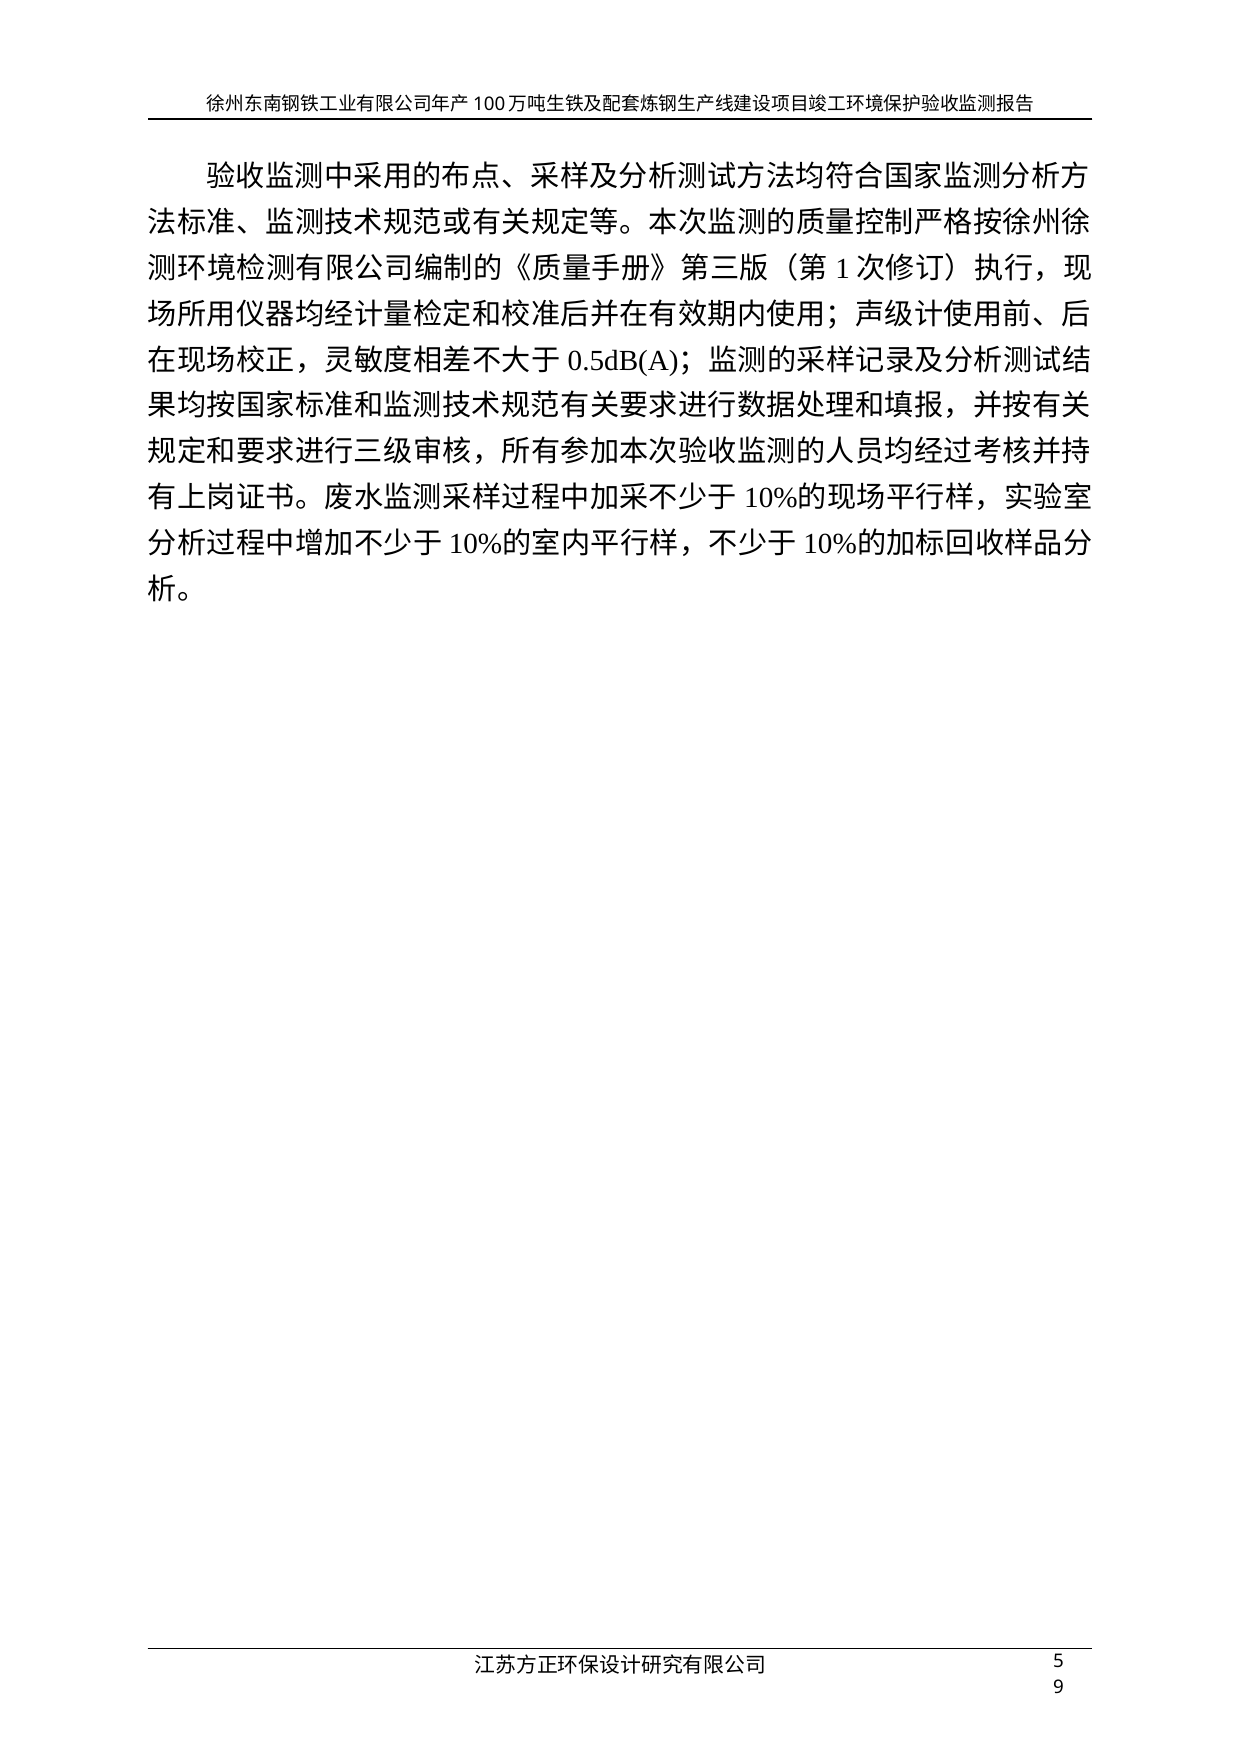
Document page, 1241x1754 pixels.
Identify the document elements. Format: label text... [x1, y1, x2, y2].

text 验收监测中采用的布点、采样及分析测试方法均符合国家监测分析方法标准、监测技术规范或有关规定等。本次监测的质量控制严格按徐州徐测环境检测有限公司编制的《质量手册》第三版（第1次修订）执行，现场所用仪器均经计量检定和校准后并在有效期内使用；声级计使用前、后在现场校正，灵敏度相差不大于0.5dB(A)；监测的采样记录及分析测试结果均按国家标准和监测技术规范有关要求进行数据处理和填报，并按有关规定和要求进行三级审核，所有参加本次验收监测的人员均经过考核并持有上岗证书。废水监测采样过程中加采不少于10%的现场平行样，实验室分析过程中增加不少于10%的室内平行样，不少于10%的加标回收样品分析。 [148, 150, 1092, 608]
